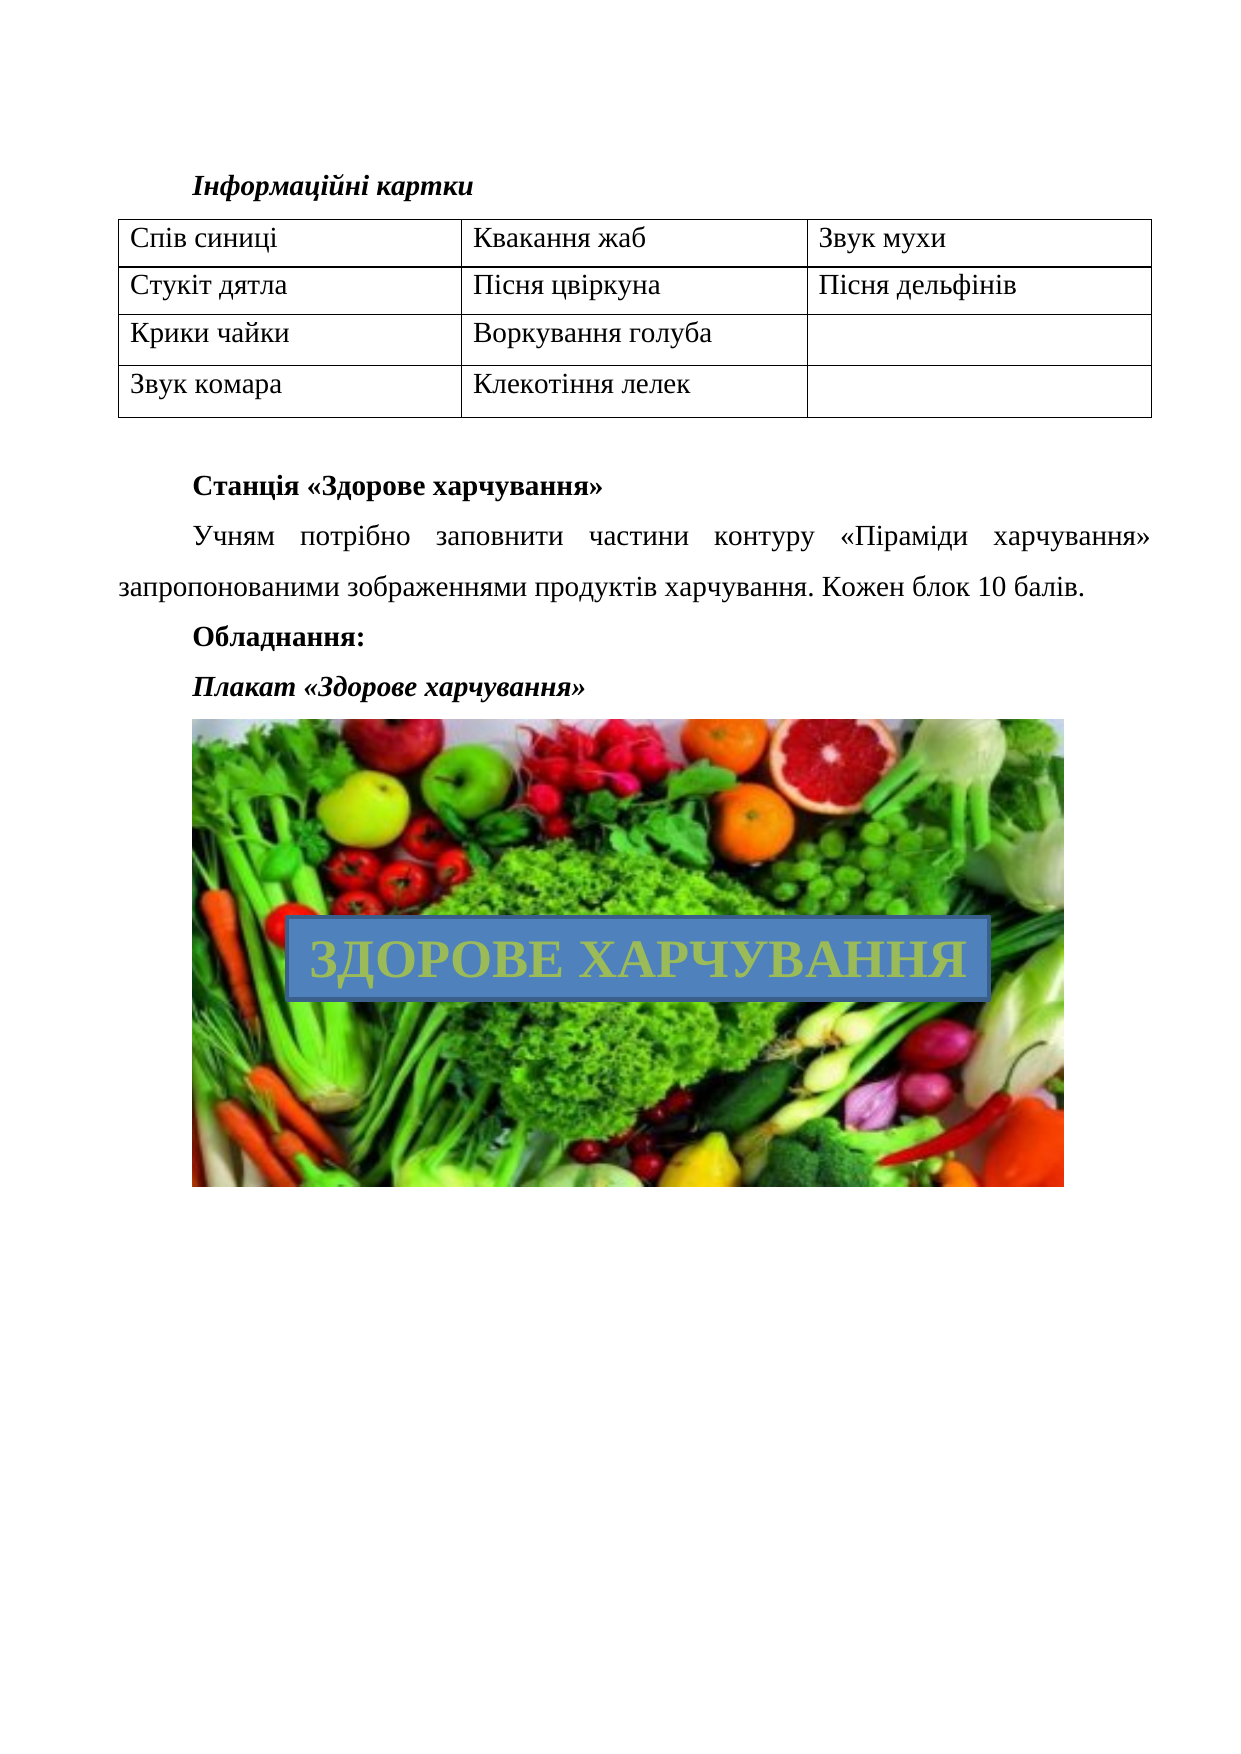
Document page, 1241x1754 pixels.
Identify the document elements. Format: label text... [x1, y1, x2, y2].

table_cell Пісня цвіркуна [462, 268, 807, 314]
table_header Квакання жаб [462, 220, 807, 266]
table_cell Пісня дельфінів [808, 268, 1151, 314]
table_cell Звук комара [119, 366, 461, 417]
text Плакат «Здорове харчування» [118, 669, 1152, 703]
table_cell Клекотіння лелек [462, 366, 807, 417]
table_cell [808, 366, 1151, 417]
table_header Звук мухи [808, 220, 1151, 266]
text Станція «Здорове харчування» [118, 468, 1152, 502]
table_cell [808, 315, 1151, 365]
text Інформаційні картки [118, 168, 1152, 202]
table_cell Воркування голуба [462, 315, 807, 365]
table_cell Стукіт дятла [119, 268, 461, 314]
text Учням потрібно заповнити частини контуру «Піраміди харчування» запропонованими зображеннями продуктів харчування. Кожен блок 10 балів. [118, 518, 1152, 602]
text Обладнання: [118, 619, 1152, 652]
table_header Спів синиці [119, 220, 461, 266]
table_cell Крики чайки [119, 315, 461, 365]
picture [192, 719, 1064, 1187]
